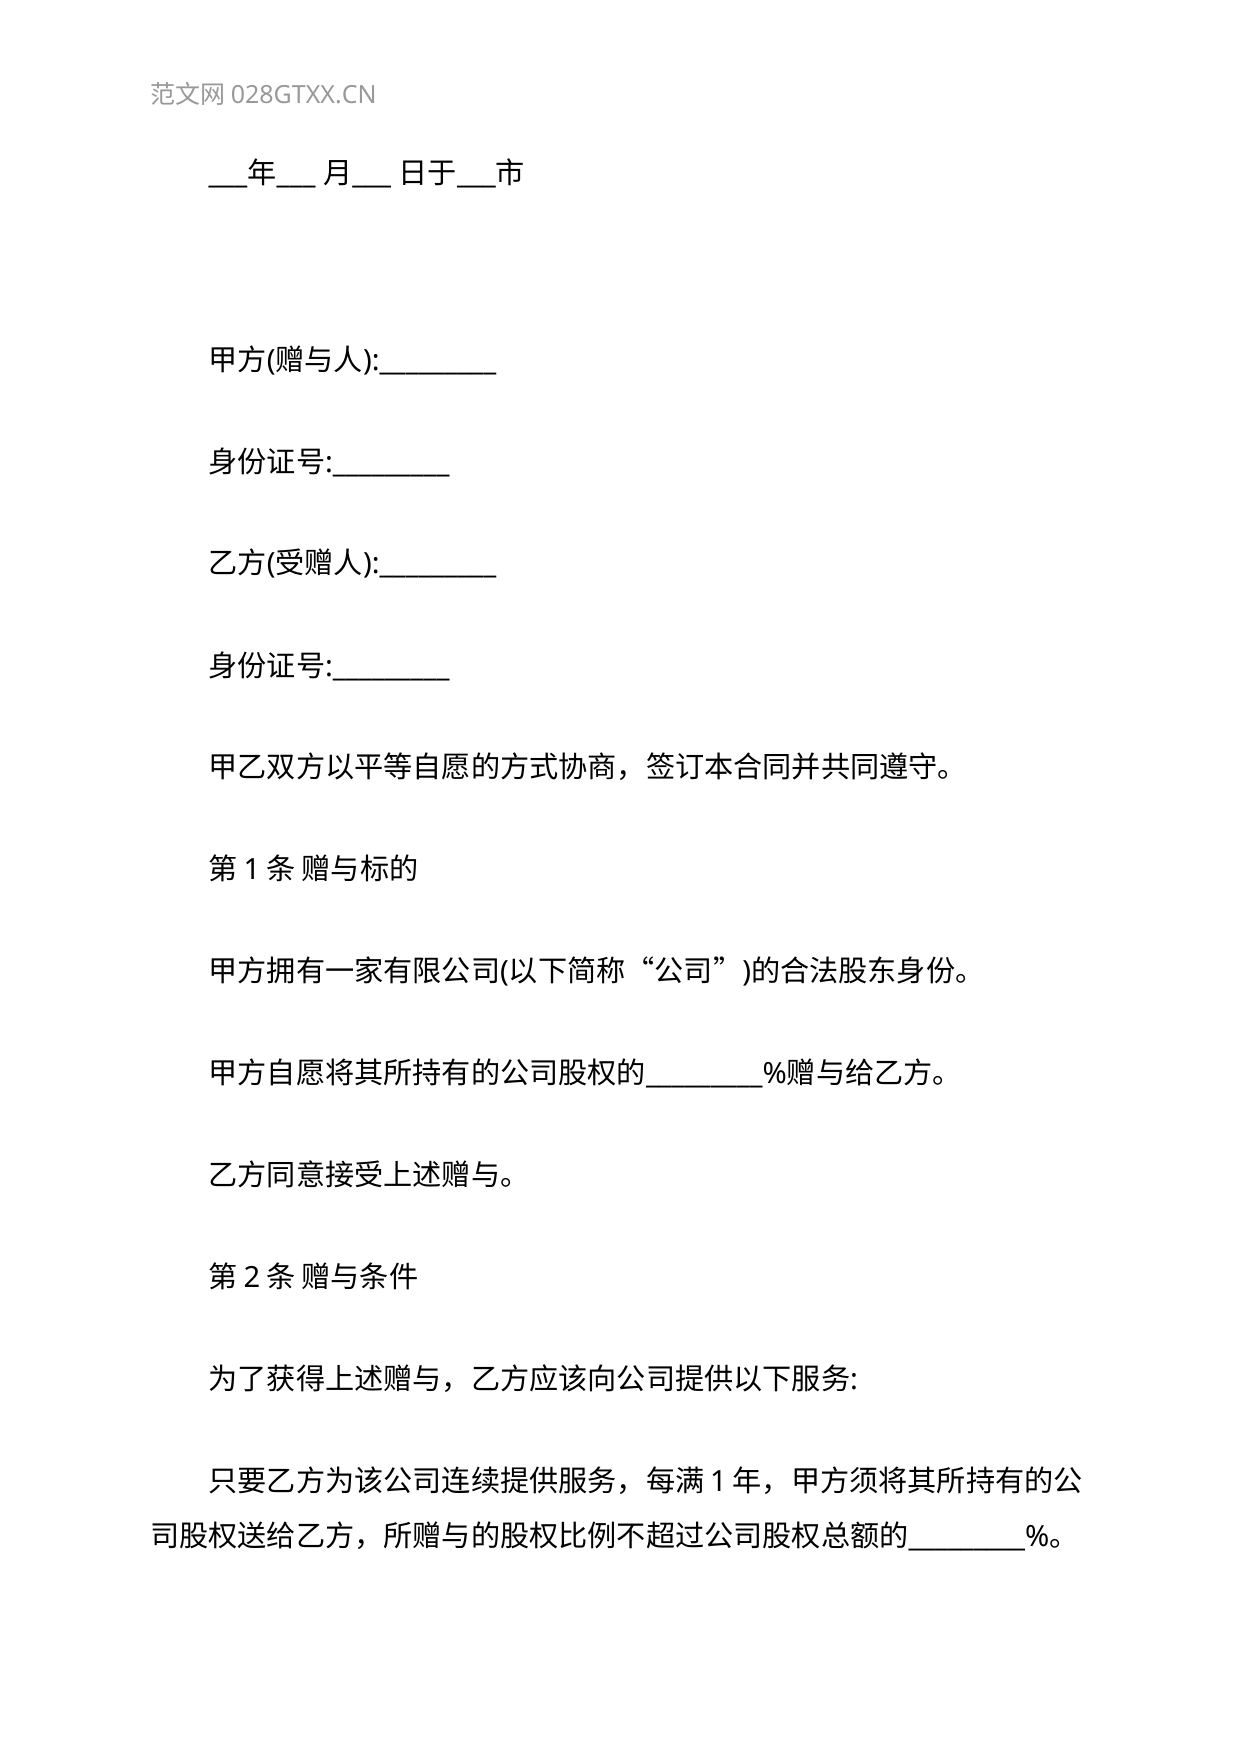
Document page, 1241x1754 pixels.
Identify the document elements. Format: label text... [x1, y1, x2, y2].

text 身份证号:_________ [150, 438, 1090, 481]
text 为了获得上述赠与，乙方应该向公司提供以下服务: [150, 1356, 1090, 1398]
text 甲方(赠与人):_________ [150, 336, 1090, 378]
text 甲方拥有一家有限公司(以下简称“公司”)的合法股东身份。 [150, 948, 1090, 990]
text 乙方同意接受上述赠与。 [150, 1152, 1090, 1194]
text 只要乙方为该公司连续提供服务，每满1年，甲方须将其所持有的公司股权送给乙方，所赠与的股权比例不超过公司股权总额的_________%。 [150, 1457, 1090, 1555]
text 身份证号:_________ [150, 642, 1090, 684]
text 甲方自愿将其所持有的公司股权的_________%赠与给乙方。 [150, 1050, 1090, 1092]
text 乙方(受赠人):_________ [150, 540, 1090, 582]
text 第2条 赠与条件 [150, 1253, 1090, 1296]
text 甲乙双方以平等自愿的方式协商，签订本合同并共同遵守。 [150, 744, 1090, 786]
text 第1条 赠与标的 [150, 846, 1090, 888]
text ___年___ 月___ 日于___市 [150, 150, 1090, 192]
